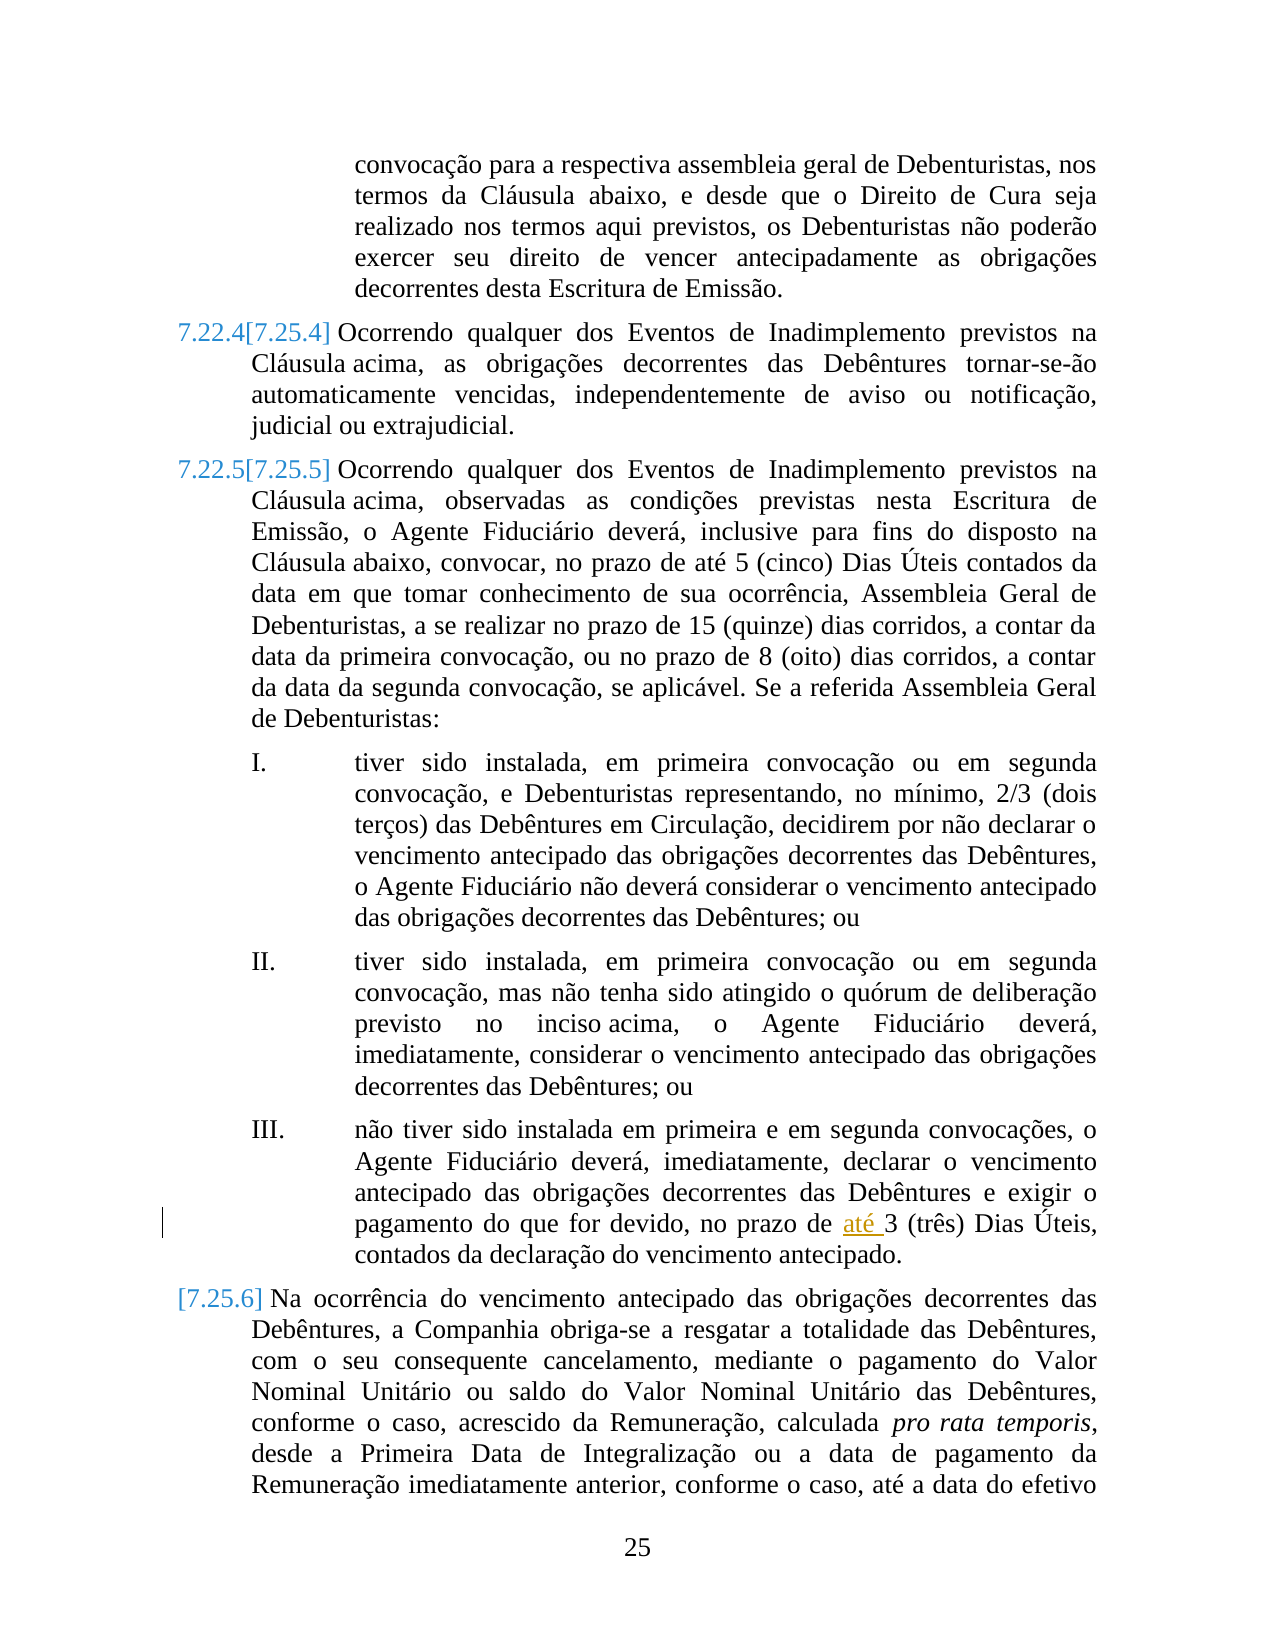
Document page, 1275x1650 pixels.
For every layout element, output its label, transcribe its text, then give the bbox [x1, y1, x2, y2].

list não tiver sido instalada em primeira e em segunda convocações, o Agente Fiduciário deverá, imediatamente, declarar o vencimento antecipado das obrigações decorrentes das Debêntures e exigir o pagamento do que for devido, no prazo de 3 (três) Dias Úteis, contados da declaração do vencimento antecipado. [251, 1113, 1098, 1269]
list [251, 148, 1098, 303]
list tiver sido instalada, em primeira convocação ou em segunda convocação, e Debenturistas representando, no mínimo, 2/3 (dois terços) das Debêntures em Circulação, decidirem por não declarar o vencimento antecipado das obrigações decorrentes das Debêntures, o Agente Fiduciário não deverá considerar o vencimento antecipado das obrigações decorrentes das Debêntures; ou [251, 746, 1098, 933]
list Ocorrendo qualquer dos Eventos de Inadimplemento previstos na Cláusula 7.25.1 acima, as obrigações decorrentes das Debêntures tornar-se-ão automaticamente vencidas, independentemente de aviso ou notificação, judicial ou extrajudicial. [177, 316, 1098, 441]
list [177, 1282, 1098, 1500]
list Ocorrendo qualquer dos Eventos de Inadimplemento previstos na Cláusula 7.25.2 acima, observadas as condições previstas nesta Escritura de Emissão, o Agente Fiduciário deverá, inclusive para fins do disposto na Cláusula 2.6 abaixo, convocar, no prazo de até 5 (cinco) Dias Úteis contados da data em que tomar conhecimento de sua ocorrência, Assembleia Geral de Debenturistas, a se realizar no prazo de 15 (quinze) dias corridos, a contar da data da primeira convocação, ou no prazo de 8 (oito) dias corridos, a contar da data da segunda convocação, se aplicável. Se a referida Assembleia Geral de Debenturistas: [177, 453, 1098, 733]
list tiver sido instalada, em primeira convocação ou em segunda convocação, mas não tenha sido atingido o quórum de deliberação previsto no inciso I acima, o Agente Fiduciário deverá, imediatamente, considerar o vencimento antecipado das obrigações decorrentes das Debêntures; ou [251, 945, 1098, 1101]
